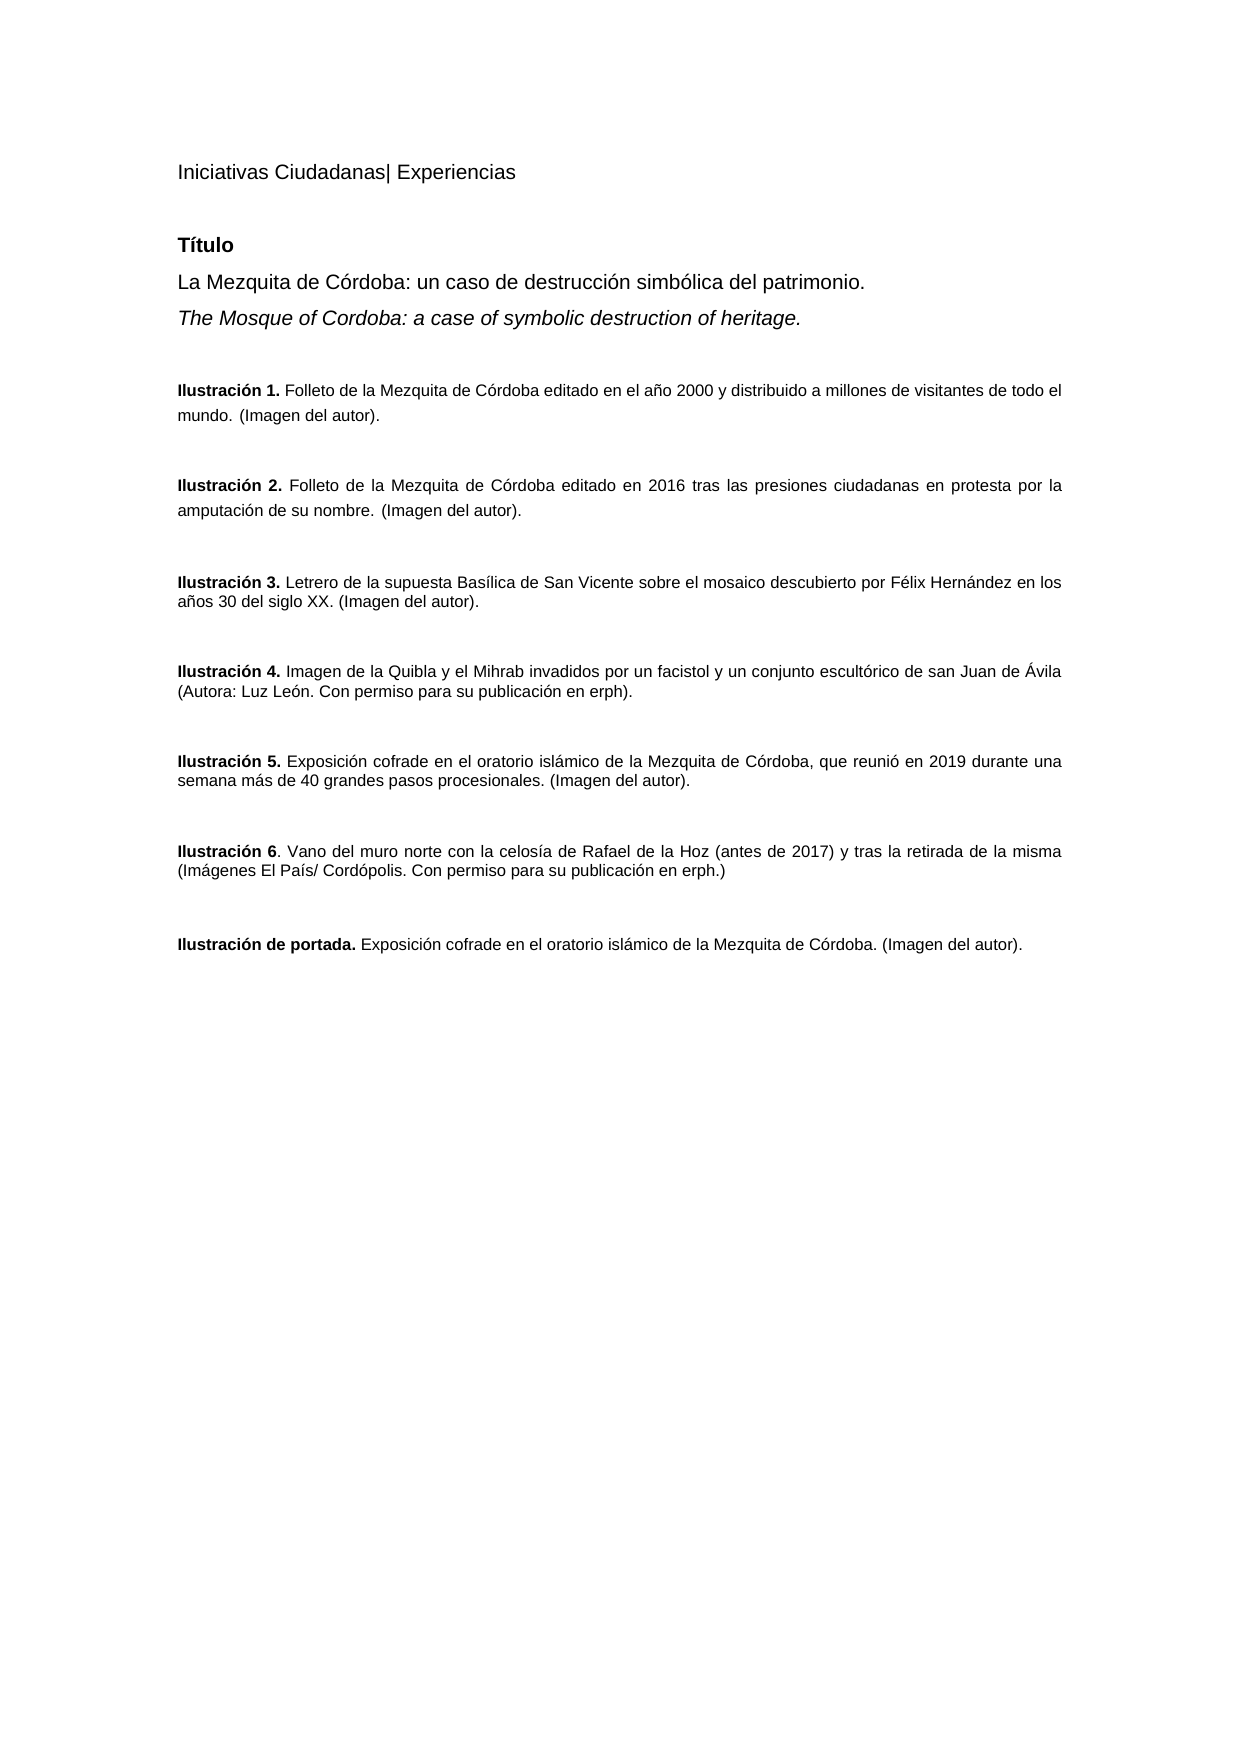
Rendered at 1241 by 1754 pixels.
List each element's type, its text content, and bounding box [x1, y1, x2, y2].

text Ilustración 4. Imagen de la Quibla y el Mihrab invadidos por un facistol y un conjunto escultórico de san Juan de Ávila (Autora: Luz León. Con permiso para su publicación en erph). [177, 662, 1063, 701]
text La Mezquita de Córdoba: un caso de destrucción simbólica del patrimonio. [177, 269, 1063, 293]
text Ilustración 5. Exposición cofrade en el oratorio islámico de la Mezquita de Córdoba, que reunió en 2019 durante una semana más de 40 grandes pasos procesionales. (Imagen del autor). [177, 752, 1063, 790]
text The Mosque of Cordoba: a case of symbolic destruction of heritage. [177, 306, 1063, 330]
text Ilustración de portada. Exposición cofrade en el oratorio islámico de la Mezquita de Córdoba. (Imagen del autor). [177, 935, 1063, 954]
text Ilustración 2. Folleto de la Mezquita de Córdoba editado en 2016 tras las presiones ciudadanas en protesta por la amputación de su nombre. (Imagen del autor). [177, 476, 1063, 521]
text Título [177, 233, 1063, 257]
text Iniciativas Ciudadanas| Experiencias [177, 160, 1063, 184]
text Ilustración 3. Letrero de la supuesta Basílica de San Vicente sobre el mosaico descubierto por Félix Hernández en los años 30 del siglo XX. (Imagen del autor). [177, 573, 1063, 611]
text Ilustración 1. Folleto de la Mezquita de Córdoba editado en el año 2000 y distribuido a millones de visitantes de todo el mundo. (Imagen del autor). [177, 381, 1063, 427]
text Ilustración 6. Vano del muro norte con la celosía de Rafael de la Hoz (antes de 2017) y tras la retirada de la misma (Imágenes El País/ Cordópolis. Con permiso para su publicación en erph.) [177, 842, 1063, 880]
